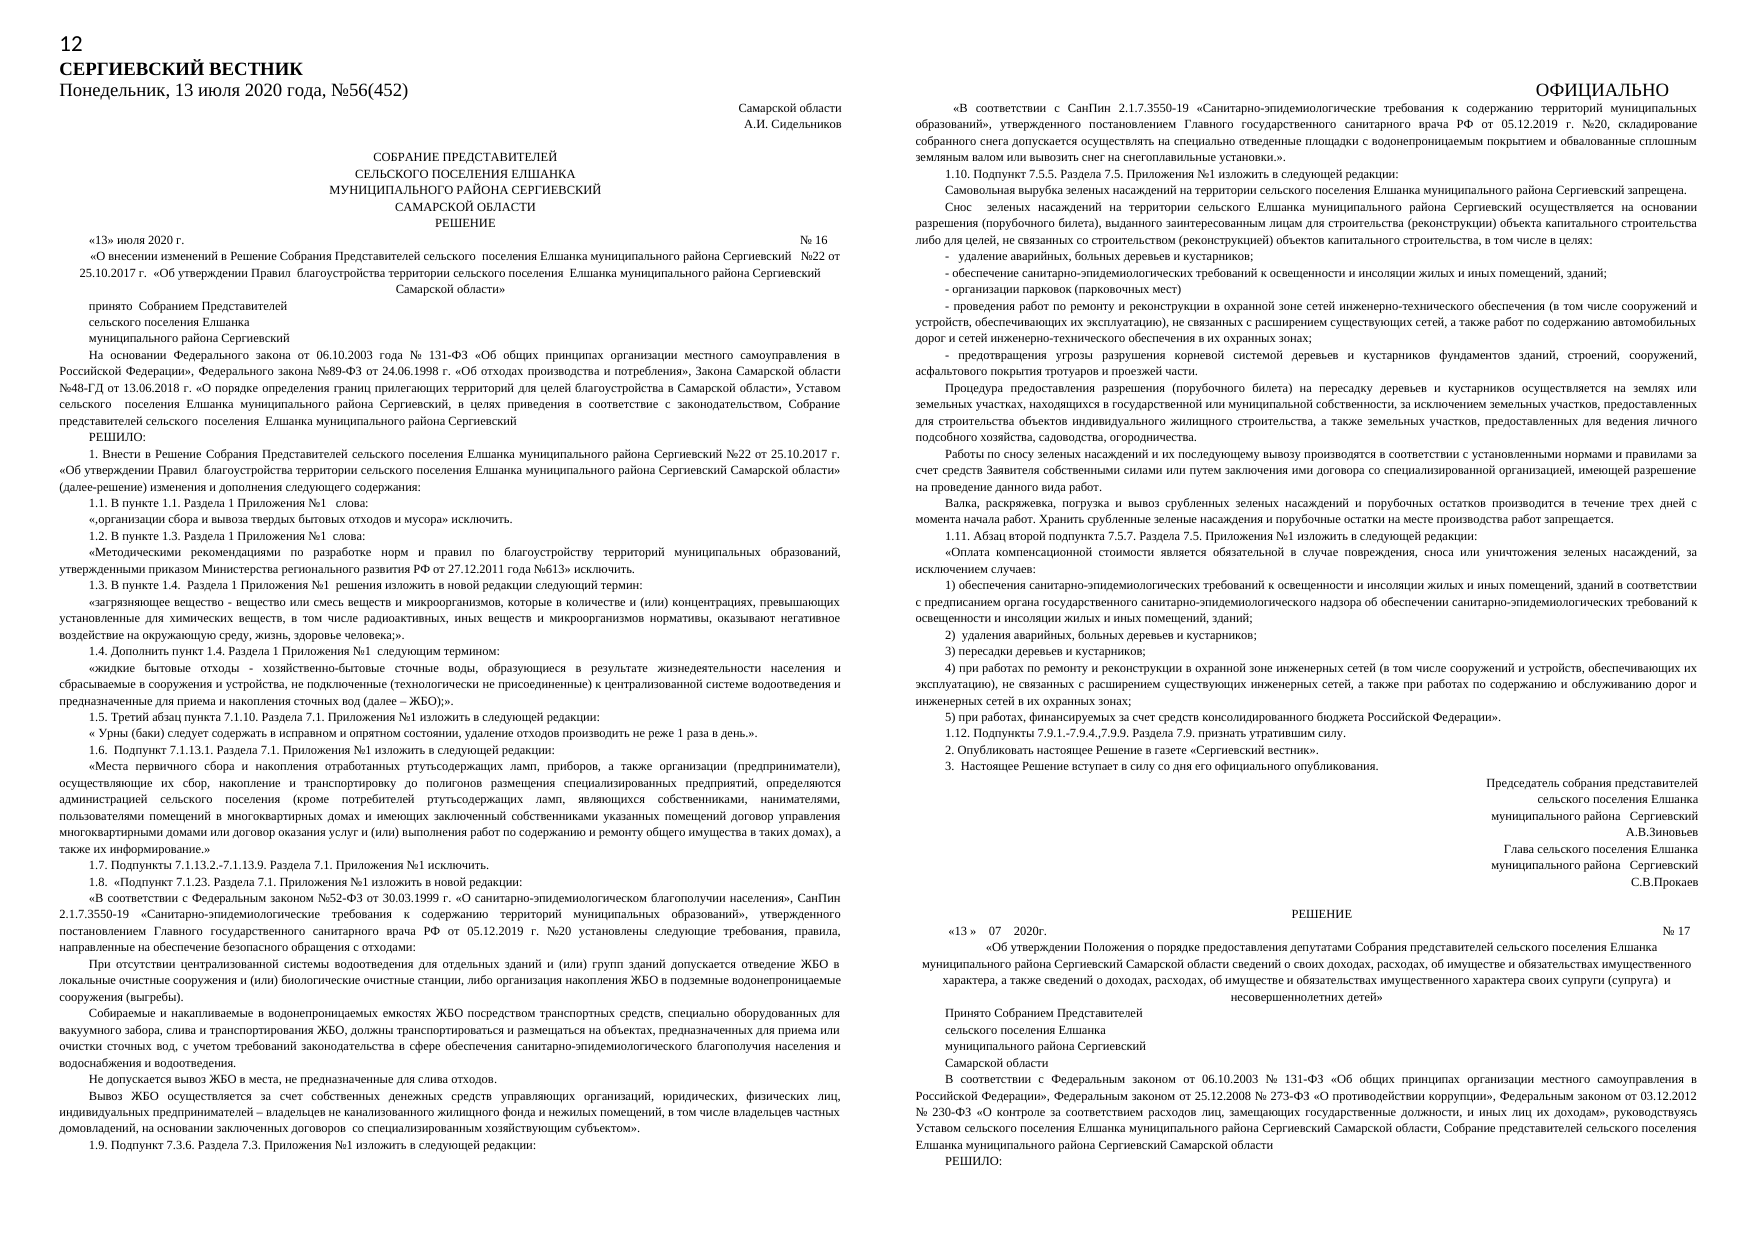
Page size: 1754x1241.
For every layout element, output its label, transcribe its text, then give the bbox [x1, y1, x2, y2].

text «Методическими рекомендациями по разработке норм и правил по благоустройству территорий муниципальных образований, утвержденными приказом Министерства регионального развития РФ от 27.12.2011 года №613» исключить. [59, 545, 842, 576]
text муниципального района Сергиевский [915, 1039, 1698, 1053]
text сельского поселения Елшанка [915, 1022, 1698, 1037]
text 3) пересадки деревьев и кустарников; [915, 644, 1698, 658]
text «О внесении изменений в Решение Собрания Представителей сельского поселения Елшанка муниципального района Сергиевский №22 от 25.10.2017 г. «Об утверждении Правил благоустройства территории сельского поселения Елшанка муниципального района Сергиевский Самарской области» [59, 249, 842, 296]
text 1.4. Дополнить пункт 1.4. Раздела 1 Приложения №1 следующим термином: [59, 644, 842, 658]
text «жидкие бытовые отходы - хозяйственно-бытовые сточные воды, образующиеся в результате жизнедеятельности населения и сбрасываемые в сооружения и устройства, не подключенные (технологически не присоединенные) к централизованной системе водоотведения и предназначенные для приема и накопления сточных вод (далее – ЖБО);». [59, 660, 842, 708]
text муниципального района Сергиевский [915, 858, 1698, 872]
text «Об утверждении Положения о порядке предоставления депутатами Собрания представителей сельского поселения Елшанка муниципального района Сергиевский Самарской области сведений о своих доходах, расходах, об имуществе и обязательствах имущественного характера, а также сведений о доходах, расходах, об имуществе и обязательствах имущественного характера своих супруги (супруга) и несовершеннолетних детей» [915, 940, 1698, 1004]
text Работы по сносу зеленых насаждений и их последующему вывозу производятся в соответствии с установленными нормами и правилами за счет средств Заявителя собственными силами или путем заключения ими договора со специализированной организацией, имеющей разрешение на проведение данного вида работ. [915, 446, 1698, 494]
text Снос зеленых насаждений на территории сельского Елшанка муниципального района Сергиевский осуществляется на основании разрешения (порубочного билета), выданного заинтересованным лицам для строительства (реконструкции) объекта капитального строительства либо для целей, не связанных со строительством (реконструкцией) объектов капитального строительства, в том числе в целях: [915, 199, 1698, 247]
text 5) при работах, финансируемых за счет средств консолидированного бюджета Российской Федерации». [915, 710, 1698, 724]
text А.В.Зиновьев [915, 825, 1698, 839]
text принято Собранием Представителей [59, 298, 842, 313]
text 3. Настоящее Решение вступает в силу со дня его официального опубликования. [915, 759, 1698, 773]
text 1.12. Подпункты 7.9.1.-7.9.4.,7.9.9. Раздела 7.9. признать утратившим силу. [915, 726, 1698, 741]
text На основании Федерального закона от 06.10.2003 года № 131-ФЗ «Об общих принципах организации местного самоуправления в Российской Федерации», Федерального закона №89-ФЗ от 24.06.1998 г. «Об отходах производства и потребления», Закона Самарской области №48-ГД от 13.06.2018 г. «О порядке определения границ прилегающих территорий для целей благоустройства в Самарской области», Уставом сельского поселения Елшанка муниципального района Сергиевский, в целях приведения в соответствие с законодательством, Собрание представителей сельского поселения Елшанка муниципального района Сергиевский [59, 348, 842, 428]
text В соответствии с Федеральным законом от 06.10.2003 № 131-ФЗ «Об общих принципах организации местного самоуправления в Российской Федерации», Федеральным законом от 25.12.2008 № 273-ФЗ «О противодействии коррупции», Федеральным законом от 03.12.2012 № 230-ФЗ «О контроле за соответствием расходов лиц, замещающих государственные должности, и иных лиц их доходам», руководствуясь Уставом сельского поселения Елшанка муниципального района Сергиевский Самарской области, Собрание представителей сельского поселения Елшанка муниципального района Сергиевский Самарской области [915, 1072, 1698, 1152]
text муниципального района Сергиевский [59, 331, 842, 346]
text РЕШИЛО: [59, 430, 842, 444]
text 1.2. В пункте 1.3. Раздела 1 Приложения №1 слова: [59, 529, 842, 543]
text 1.10. Подпункт 7.5.5. Раздела 7.5. Приложения №1 изложить в следующей редакции: [915, 167, 1698, 181]
text Самарской области [59, 101, 842, 115]
text С.В.Прокаев [915, 874, 1698, 889]
text « Урны (баки) следует содержать в исправном и опрятном состоянии, удаление отходов производить не реже 1 раза в день.». [59, 726, 842, 741]
text 1.3. В пункте 1.4. Раздела 1 Приложения №1 решения изложить в новой редакции следующий термин: [59, 578, 842, 592]
text Процедура предоставления разрешения (порубочного билета) на пересадку деревьев и кустарников осуществляется на землях или земельных участках, находящихся в государственной или муниципальной собственности, за исключением земельных участков, предоставленных для строительства объектов индивидуального жилищного строительства, а также земельных участков, предоставленных для ведения личного подсобного хозяйства, садоводства, огородничества. [915, 381, 1698, 444]
text 1.8. «Подпункт 7.1.23. Раздела 7.1. Приложения №1 изложить в новой редакции: [59, 874, 842, 889]
text 1. Внести в Решение Собрания Представителей сельского поселения Елшанка муниципального района Сергиевский №22 от 25.10.2017 г. «Об утверждении Правил благоустройства территории сельского поселения Елшанка муниципального района Сергиевский Самарской области» (далее-решение) изменения и дополнения следующего содержания: [59, 446, 842, 494]
text 1.11. Абзац второй подпункта 7.5.7. Раздела 7.5. Приложения №1 изложить в следующей редакции: [915, 529, 1698, 543]
text Не допускается вывоз ЖБО в места, не предназначенные для слива отходов. [59, 1072, 842, 1086]
text «13» июля 2020 г. № 16 [59, 232, 842, 247]
text САМАРСКОЙ ОБЛАСТИ [59, 199, 842, 214]
text 2) удаления аварийных, больных деревьев и кустарников; [915, 627, 1698, 642]
text 1.1. В пункте 1.1. Раздела 1 Приложения №1 слова: [59, 496, 842, 510]
text 1.5. Третий абзац пункта 7.1.10. Раздела 7.1. Приложения №1 изложить в следующей редакции: [59, 710, 842, 724]
text Принято Собранием Представителей [915, 1006, 1698, 1020]
text 4) при работах по ремонту и реконструкции в охранной зоне инженерных сетей (в том числе сооружений и устройств, обеспечивающих их эксплуатацию), не связанных с расширением существующих инженерных сетей, а также при работах по содержанию и обслуживанию дорог и инженерных сетей в их охранных зонах; [915, 660, 1698, 708]
text сельского поселения Елшанка [59, 315, 842, 329]
text Собираемые и накапливаемые в водонепроницаемых емкостях ЖБО посредством транспортных средств, специально оборудованных для вакуумного забора, слива и транспортирования ЖБО, должны транспортироваться и размещаться на объектах, предназначенных для приема или очистки сточных вод, с учетом требований законодательства в сфере обеспечения санитарно-эпидемиологического благополучия населения и водоснабжения и водоотведения. [59, 1006, 842, 1070]
text СОБРАНИЕ ПРЕДСТАВИТЕЛЕЙ [59, 150, 842, 164]
text «Места первичного сбора и накопления отработанных ртутьсодержащих ламп, приборов, а также организации (предприниматели), осуществляющие их сбор, накопление и транспортировку до полигонов размещения специализированных предприятий, определяются администрацией сельского поселения (кроме потребителей ртутьсодержащих ламп, являющихся собственниками, нанимателями, пользователями помещений в многоквартирных домах и имеющих заключенный собственниками указанных помещений договор управления многоквартирными домами или договор оказания услуг и (или) выполнения работ по содержанию и ремонту общего имущества в таких домах), а также их информирование.» [59, 759, 842, 856]
text СЕЛЬСКОГО ПОСЕЛЕНИЯ ЕЛШАНКА [59, 167, 842, 181]
text 2. Опубликовать настоящее Решение в газете «Сергиевский вестник». [915, 743, 1698, 757]
text Валка, раскряжевка, погрузка и вывоз срубленных зеленых насаждений и порубочных остатков производится в течение трех дней с момента начала работ. Хранить срубленные зеленые насаждения и порубочные остатки на месте производства работ запрещается. [915, 496, 1698, 527]
text РЕШИЛО: [915, 1154, 1698, 1168]
text «,организации сбора и вывоза твердых бытовых отходов и мусора» исключить. [59, 512, 842, 527]
text Председатель собрания представителей [915, 776, 1698, 790]
text «В соответствии с СанПин 2.1.7.3550-19 «Санитарно-эпидемиологические требования к содержанию территорий муниципальных образований», утвержденного постановлением Главного государственного санитарного врача РФ от 05.12.2019 г. №20, складирование собранного снега допускается осуществлять на специально отведенные площадки с водонепроницаемым покрытием и обвалованные сплошным земляным валом или вывозить снег на снегоплавильные установки.». [915, 101, 1698, 164]
text РЕШЕНИЕ [915, 907, 1698, 922]
text 1.9. Подпункт 7.3.6. Раздела 7.3. Приложения №1 изложить в следующей редакции: [59, 1138, 842, 1152]
text - предотвращения угрозы разрушения корневой системой деревьев и кустарников фундаментов зданий, строений, сооружений, асфальтового покрытия тротуаров и проезжей части. [915, 348, 1698, 378]
text Глава сельского поселения Елшанка [915, 841, 1698, 856]
text - организации парковок (парковочных мест) [915, 282, 1698, 296]
text - проведения работ по ремонту и реконструкции в охранной зоне сетей инженерно-технического обеспечения (в том числе сооружений и устройств, обеспечивающих их эксплуатацию), не связанных с расширением существующих сетей, а также работ по содержанию автомобильных дорог и сетей инженерно-технического обеспечения в их охранных зонах; [915, 298, 1698, 346]
text 1) обеспечения санитарно-эпидемиологических требований к освещенности и инсоляции жилых и иных помещений, зданий в соответствии с предписанием органа государственного санитарно-эпидемиологического надзора об обеспечении санитарно-эпидемиологических требований к освещенности и инсоляции жилых и иных помещений, зданий; [915, 578, 1698, 625]
text Вывоз ЖБО осуществляется за счет собственных денежных средств управляющих организаций, юридических, физических лиц, индивидуальных предпринимателей – владельцев не канализованного жилищного фонда и нежилых помещений, в том числе владельцев частных домовладений, на основании заключенных договоров со специализированным хозяйствующим субъектом». [59, 1088, 842, 1136]
text «13 » 07 2020г. № 17 [915, 924, 1698, 938]
text сельского поселения Елшанка [915, 792, 1698, 806]
text - обеспечение санитарно-эпидемиологических требований к освещенности и инсоляции жилых и иных помещений, зданий; [915, 265, 1698, 280]
text Самарской области [915, 1055, 1698, 1070]
text «В соответствии с Федеральным законом №52-ФЗ от 30.03.1999 г. «О санитарно-эпидемиологическом благополучии населения», СанПин 2.1.7.3550-19 «Санитарно-эпидемиологические требования к содержанию территорий муниципальных образований», утвержденного постановлением Главного государственного санитарного врача РФ от 05.12.2019 г. №20 установлены следующие требования, правила, направленные на обеспечение безопасного обращения с отходами: [59, 891, 842, 954]
text 1.6. Подпункт 7.1.13.1. Раздела 7.1. Приложения №1 изложить в следующей редакции: [59, 743, 842, 757]
text При отсутствии централизованной системы водоотведения для отдельных зданий и (или) групп зданий допускается отведение ЖБО в локальные очистные сооружения и (или) биологические очистные станции, либо организация накопления ЖБО в подземные водонепроницаемые сооружения (выгребы). [59, 957, 842, 1004]
text А.И. Сидельников [59, 117, 842, 132]
text «Оплата компенсационной стоимости является обязательной в случае повреждения, сноса или уничтожения зеленых насаждений, за исключением случаев: [915, 545, 1698, 576]
text муниципального района Сергиевский [915, 808, 1698, 823]
text - удаление аварийных, больных деревьев и кустарников; [915, 249, 1698, 263]
text 1.7. Подпункты 7.1.13.2.-7.1.13.9. Раздела 7.1. Приложения №1 исключить. [59, 858, 842, 872]
text МУНИЦИПАЛЬНОГО РАЙОНА СЕРГИЕВСКИЙ [59, 183, 842, 197]
text Самовольная вырубка зеленых насаждений на территории сельского поселения Елшанка муниципального района Сергиевский запрещена. [915, 183, 1698, 197]
text РЕШЕНИЕ [59, 216, 842, 230]
text «загрязняющее вещество - вещество или смесь веществ и микроорганизмов, которые в количестве и (или) концентрациях, превышающих установленные для химических веществ, в том числе радиоактивных, иных веществ и микроорганизмов нормативы, оказывают негативное воздействие на окружающую среду, жизнь, здоровье человека;». [59, 594, 842, 642]
